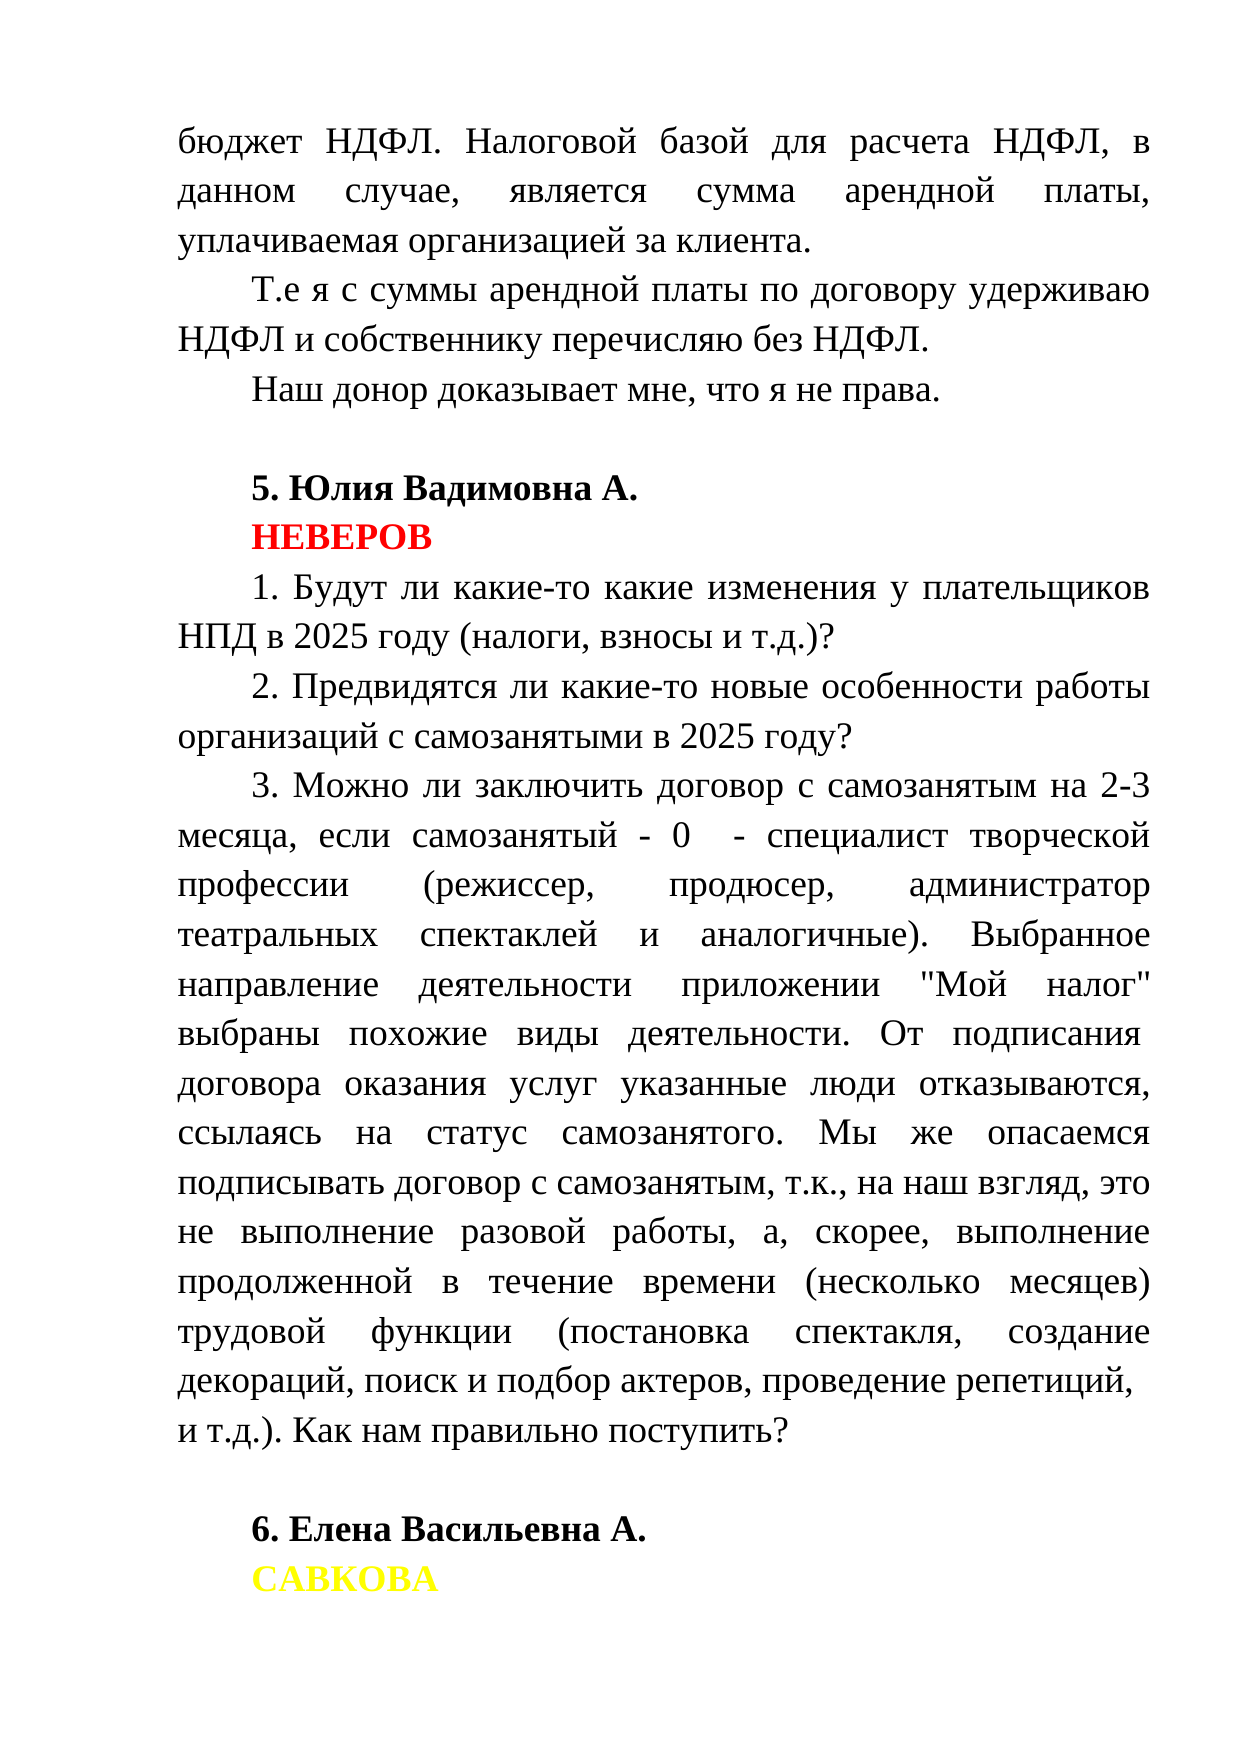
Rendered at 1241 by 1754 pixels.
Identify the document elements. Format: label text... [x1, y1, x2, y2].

text САВКОВА [177, 1556, 1152, 1599]
text 2. Предвидятся ли какие-то новые особенности работы организаций с самозанятыми в 2025 году? [177, 663, 1152, 756]
text Наш донор доказывает мне, что я не права. [177, 366, 1152, 409]
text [177, 118, 1152, 260]
text НЕВЕРОВ [177, 515, 1152, 558]
text 1. Будут ли какие-то какие изменения у плательщиков НПД в 2025 году (налоги, взносы и т.д.)? [177, 564, 1152, 657]
text 6. Елена Васильевна А. [177, 1506, 1152, 1549]
text 3. Можно ли заключить договор с самозанятым на 2-3 месяца, если самозанятый - 0 - специалист творческой профессии (режиссер, продюсер, администратор театральных спектаклей и аналогичные). Выбранное направление деятельности приложении "Мой налог" выбраны похожие виды деятельности. От подписания договора оказания услуг указанные люди отказываются, ссылаясь на статус самозанятого. Мы же опасаемся подписывать договор с самозанятым, т.к., на наш взгляд, это не выполнение разовой работы, а, скорее, выполнение продолженной в течение времени (несколько месяцев) трудовой функции (постановка спектакля, создание декораций, поиск и подбор актеров, проведение репетиций, и т.д.). Как нам правильно поступить? [177, 763, 1152, 1450]
text 5. Юлия Вадимовна А. [177, 465, 1152, 508]
text Т.е я с суммы арендной платы по договору удерживаю НДФЛ и собственнику перечисляю без НДФЛ. [177, 267, 1152, 359]
